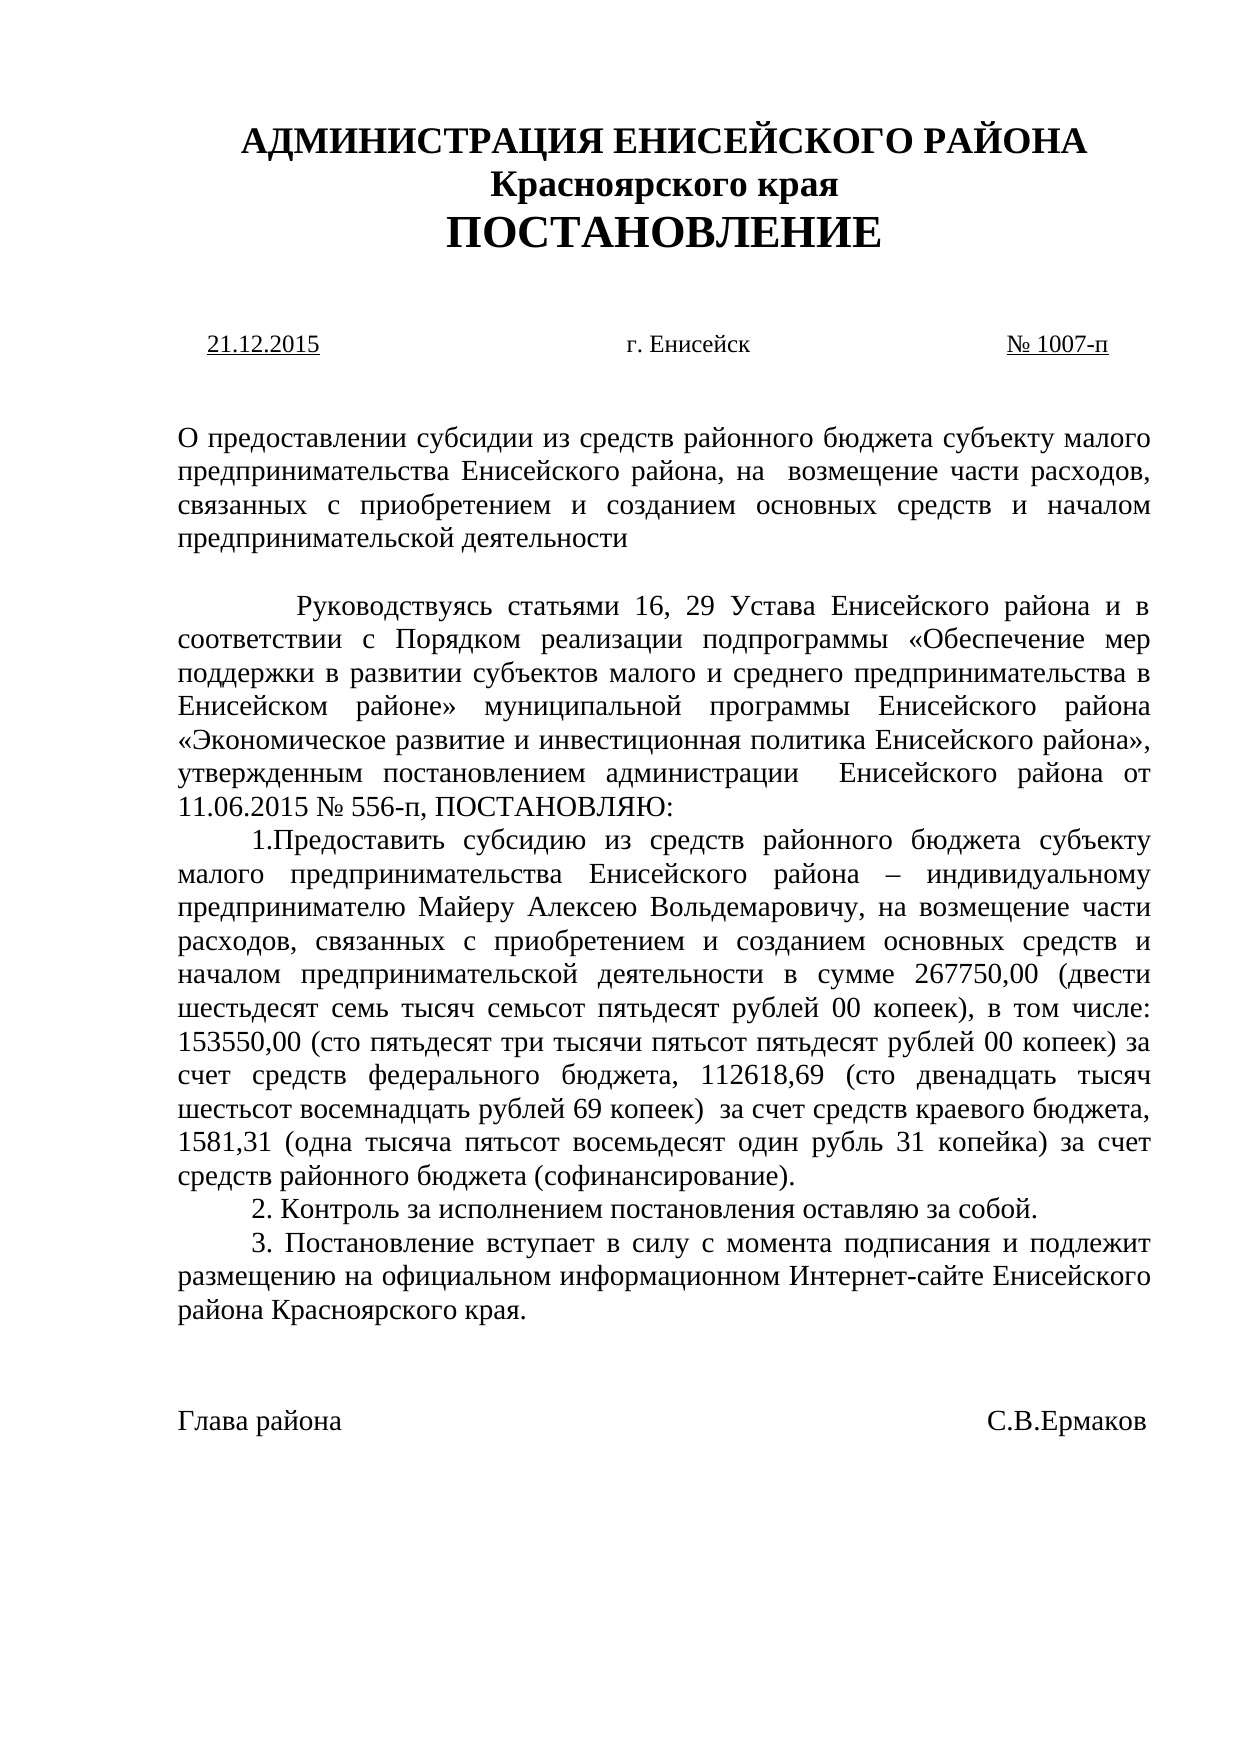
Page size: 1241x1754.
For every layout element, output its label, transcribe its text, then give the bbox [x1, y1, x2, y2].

text 1.Предоставить субсидию из средств районного бюджета субъекту малого предпринимательства Енисейского района – индивидуальному предпринимателю Майеру Алексею Вольдемаровичу, на возмещение части расходов, связанных с приобретением и созданием основных средств и началом предпринимательской деятельности в сумме 267750,00 (двести шестьдесят семь тысяч семьсот пятьдесят рублей 00 копеек), в том числе: 153550,00 (сто пятьдесят три тысячи пятьсот пятьдесят рублей 00 копеек) за счет средств федерального бюджета, 112618,69 (сто двенадцать тысяч шестьсот восемнадцать рублей 69 копеек) за счет средств краевого бюджета, 1581,31 (одна тысяча пятьсот восемьдесят один рубль 31 копейка) за счет средств районного бюджета (софинансирование). [177, 822, 1152, 1191]
text Руководствуясь статьями 16, 29 Устава Енисейского района и в соответствии с Порядком реализации подпрограммы «Обеспечение мер поддержки в развитии субъектов малого и среднего предпринимательства в Енисейском районе» муниципальной программы Енисейского района «Экономическое развитие и инвестиционная политика Енисейского района», утвержденным постановлением администрации Енисейского района от 11.06.2015 № 556-п, ПОСТАНОВЛЯЮ: [177, 588, 1152, 822]
text 2. Контроль за исполнением постановления оставляю за собой. [177, 1191, 1152, 1225]
text ПОСТАНОВЛЕНИЕ [177, 204, 1152, 257]
text Глава района С.В.Ермаков [177, 1403, 1152, 1436]
text Красноярского края [177, 161, 1152, 204]
text АДМИНИСТРАЦИЯ ЕНИСЕЙСКОГО РАЙОНА [177, 118, 1152, 161]
text 3. Постановление вступает в силу с момента подписания и подлежит размещению на официальном информационном Интернет-сайте Енисейского района Красноярского края. [177, 1225, 1152, 1326]
text О предоставлении субсидии из средств районного бюджета субъекту малого предпринимательства Енисейского района, на возмещение части расходов, связанных с приобретением и созданием основных средств и началом предпринимательской деятельности [177, 420, 1152, 554]
text 21.12.2015 г. Енисейск № 1007-п [177, 329, 1152, 358]
